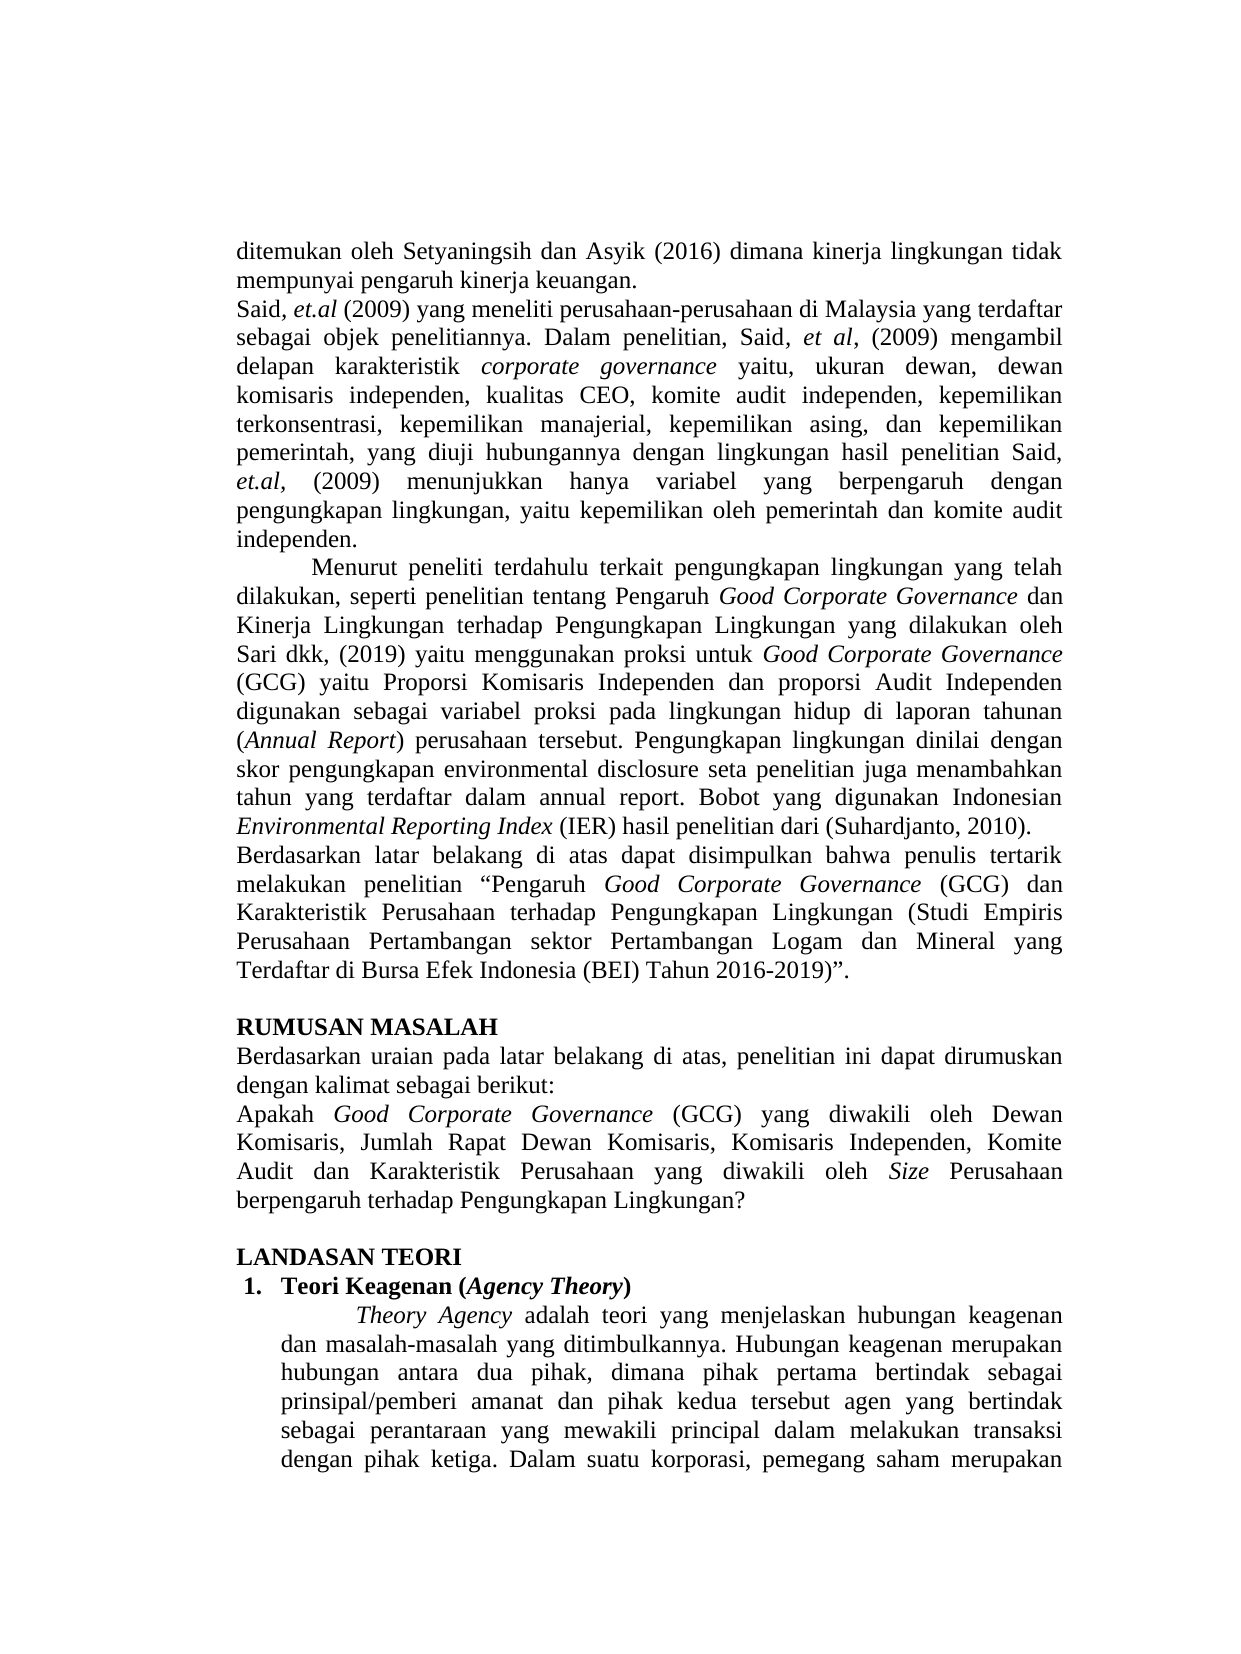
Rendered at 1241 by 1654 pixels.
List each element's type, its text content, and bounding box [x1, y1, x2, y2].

text Said, et.al (2009) yang meneliti perusahaan-perusahaan di Malaysia yang terdaftar sebagai objek penelitiannya. Dalam penelitian, Said, et al, (2009) mengambil delapan karakteristik corporate governance yaitu, ukuran dewan, dewan komisaris independen, kualitas CEO, komite audit independen, kepemilikan terkonsentrasi, kepemilikan manajerial, kepemilikan asing, dan kepemilikan pemerintah, yang diuji hubungannya dengan lingkungan hasil penelitian Said, et.al, (2009) menunjukkan hanya variabel yang berpengaruh dengan pengungkapan lingkungan, yaitu kepemilikan oleh pemerintah dan komite audit independen. [236, 294, 1063, 552]
text Apakah Good Corporate Governance (GCG) yang diwakili oleh Dewan Komisaris, Jumlah Rapat Dewan Komisaris, Komisaris Independen, Komite Audit dan Karakteristik Perusahaan yang diwakili oleh Size Perusahaan berpengaruh terhadap Pengungkapan Lingkungan? [236, 1099, 1063, 1214]
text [236, 236, 1063, 294]
text Berdasarkan latar belakang di atas dapat disimpulkan bahwa penulis tertarik melakukan penelitian “Pengaruh Good Corporate Governance (GCG) dan Karakteristik Perusahaan terhadap Pengungkapan Lingkungan (Studi Empiris Perusahaan Pertambangan sektor Pertambangan Logam dan Mineral yang Terdaftar di Bursa Efek Indonesia (BEI) Tahun 2016-2019)”. [236, 840, 1063, 984]
list Teori Keagenan (Agency Theory) [243, 1271, 1063, 1300]
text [281, 1300, 1063, 1472]
text Menurut peneliti terdahulu terkait pengungkapan lingkungan yang telah dilakukan, seperti penelitian tentang Pengaruh Good Corporate Governance dan Kinerja Lingkungan terhadap Pengungkapan Lingkungan yang dilakukan oleh Sari dkk, (2019) yaitu menggunakan proksi untuk Good Corporate Governance (GCG) yaitu Proporsi Komisaris Independen dan proporsi Audit Independen digunakan sebagai variabel proksi pada lingkungan hidup di laporan tahunan (Annual Report) perusahaan tersebut. Pengungkapan lingkungan dinilai dengan skor pengungkapan environmental disclosure seta penelitian juga menambahkan tahun yang terdaftar dalam annual report. Bobot yang digunakan Indonesian Environmental Reporting Index (IER) hasil penelitian dari (Suhardjanto, 2010). [236, 552, 1063, 840]
text RUMUSAN MASALAH [236, 1012, 1063, 1041]
text Berdasarkan uraian pada latar belakang di atas, penelitian ini dapat dirumuskan dengan kalimat sebagai berikut: [236, 1041, 1063, 1099]
text LANDASAN TEORI [236, 1242, 1063, 1271]
